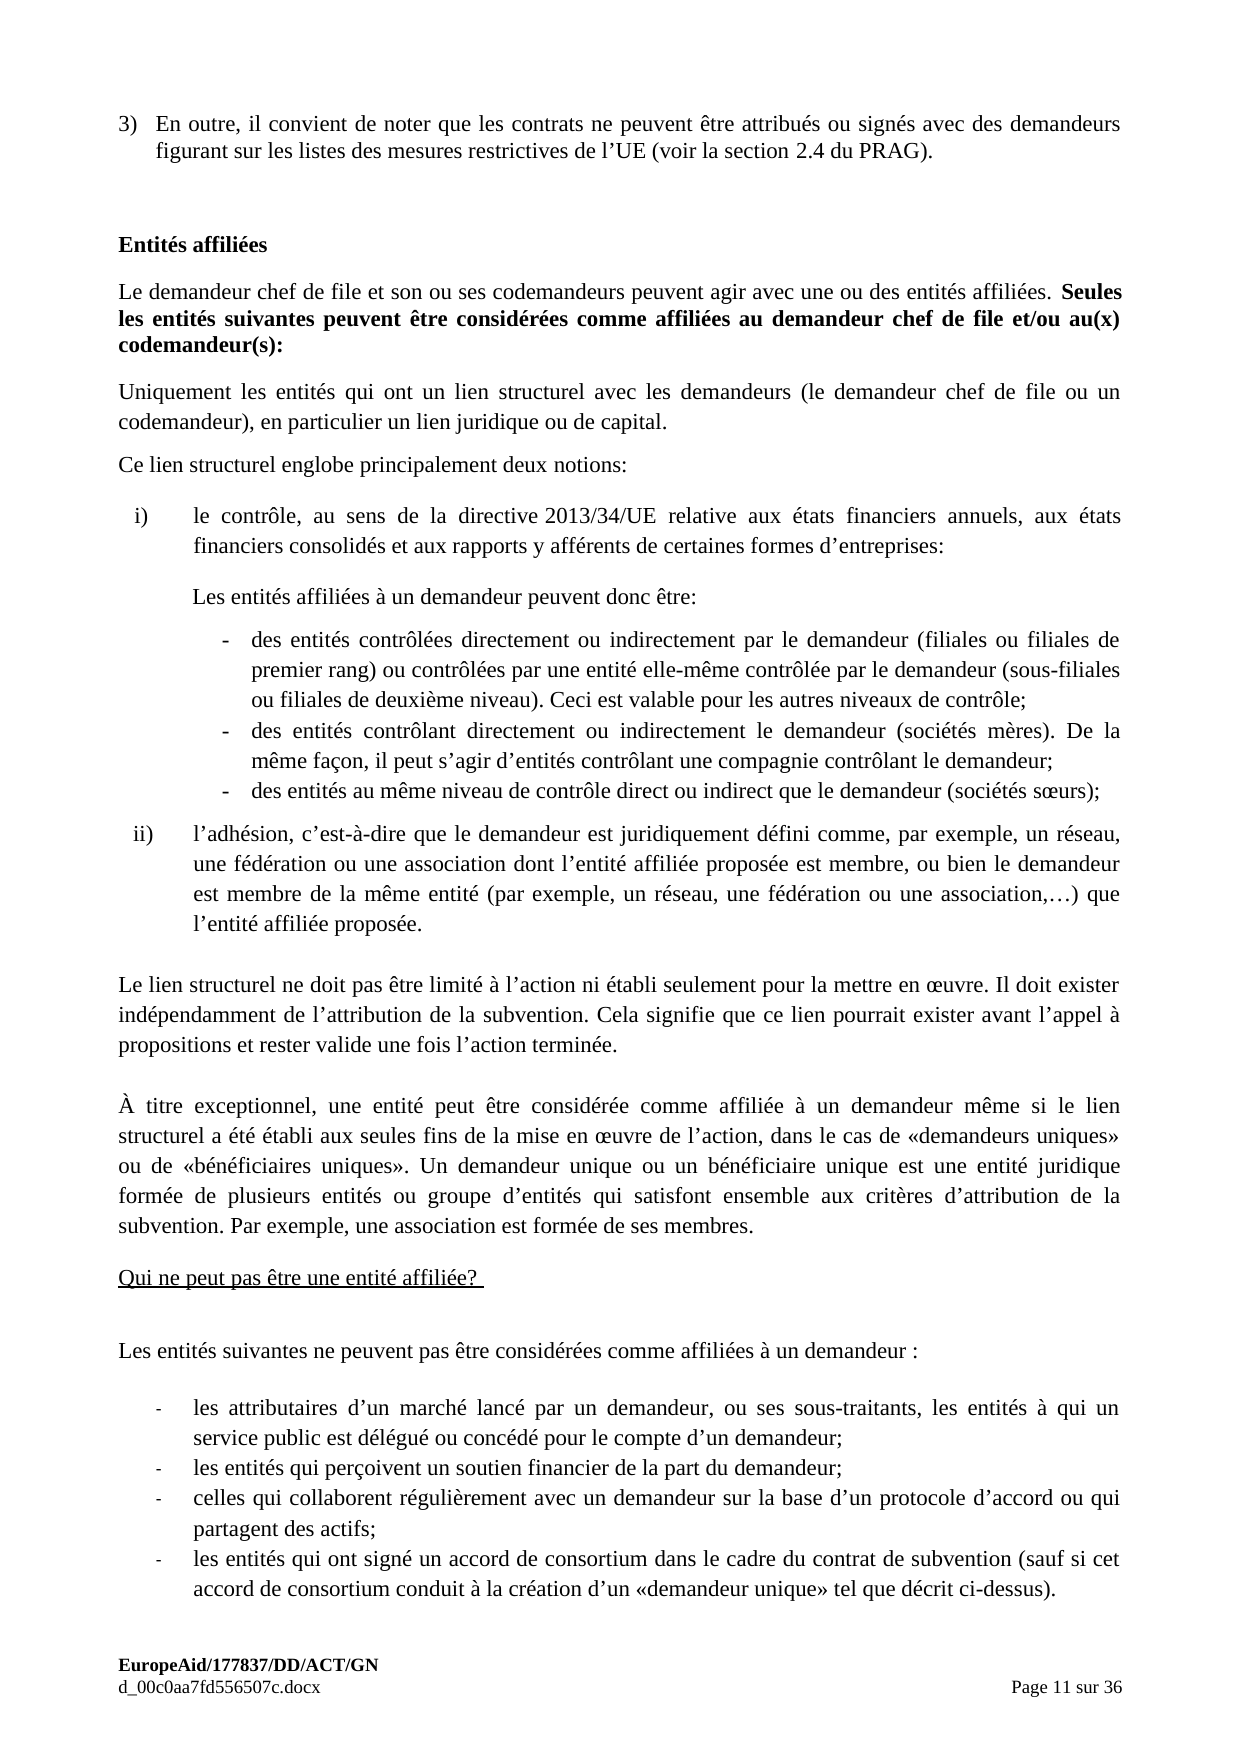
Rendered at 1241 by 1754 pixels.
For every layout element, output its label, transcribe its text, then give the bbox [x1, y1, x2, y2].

text i) le contrôle, au sens de la directive 2013/34/UE relative aux états financiers annuels, aux états financiers consolidés et aux rapports y afférents de certaines formes d’entreprises: [134, 502, 1122, 559]
text ii) l’adhésion, c’est-à-dire que le demandeur est juridiquement défini comme, par exemple, un réseau, une fédération ou une association dont l’entité affiliée proposée est membre, ou bien le demandeur est membre de la même entité (par exemple, un réseau, une fédération ou une association,…) que l’entité affiliée proposée. [133, 820, 1122, 937]
text Uniquement les entités qui ont un lien structurel avec les demandeurs (le demandeur chef de file ou un codemandeur), en particulier un lien juridique ou de capital. [118, 378, 1122, 435]
text À titre exceptionnel, une entité peut être considérée comme affiliée à un demandeur même si le lien structurel a été établi aux seules fins de la mise en œuvre de l’action, dans le cas de «demandeurs uniques» ou de «bénéficiaires uniques». Un demandeur unique ou un bénéficiaire unique est une entité juridique formée de plusieurs entités ou groupe d’entités qui satisfont ensemble aux critères d’attribution de la subvention. Par exemple, une association est formée de ses membres. [118, 1092, 1122, 1239]
list les entités qui ont signé un accord de consortium dans le cadre du contrat de subvention (sauf si cet accord de consortium conduit à la création d’un «demandeur unique» tel que décrit ci-dessus). [156, 1545, 1122, 1601]
list des entités au même niveau de contrôle direct ou indirect que le demandeur (sociétés sœurs); [222, 777, 1122, 803]
text Le lien structurel ne doit pas être limité à l’action ni établi seulement pour la mettre en œuvre. Il doit exister indépendamment de l’attribution de la subvention. Cela signifie que ce lien pourrait exister avant l’appel à propositions et rester valide une fois l’action terminée. [118, 971, 1122, 1058]
text Les entités affiliées à un demandeur peuvent donc être: [192, 583, 1122, 610]
text Le demandeur chef de file et son ou ses codemandeurs peuvent agir avec une ou des entités affiliées. Seules les entités suivantes peuvent être considérées comme affiliées au demandeur chef de file et/ou au(x) codemandeur(s): [118, 278, 1122, 357]
list des entités contrôlant directement ou indirectement le demandeur (sociétés mères). De la même façon, il peut s’agir d’entités contrôlant une compagnie contrôlant le demandeur; [222, 717, 1122, 773]
list celles qui collaborent régulièrement avec un demandeur sur la base d’un protocole d’accord ou qui partagent des actifs; [156, 1484, 1122, 1541]
text Entités affiliées [118, 231, 1122, 257]
list En outre, il convient de noter que les contrats ne peuvent être attribués ou signés avec des demandeurs figurant sur les listes des mesures restrictives de l’UE (voir la section 2.4 du PRAG). [118, 110, 1122, 163]
list des entités contrôlées directement ou indirectement par le demandeur (filiales ou filiales de premier rang) ou contrôlées par une entité elle-même contrôlée par le demandeur (sous-filiales ou filiales de deuxième niveau). Ceci est valable pour les autres niveaux de contrôle; [222, 626, 1122, 713]
text Les entités suivantes ne peuvent pas être considérées comme affiliées à un demandeur : [118, 1337, 1122, 1363]
list les attributaires d’un marché lancé par un demandeur, ou ses sous-traitants, les entités à qui un service public est délégué ou concédé pour le compte d’un demandeur; [156, 1394, 1122, 1450]
text Qui ne peut pas être une entité affiliée? [118, 1264, 1122, 1290]
list les entités qui perçoivent un soutien financier de la part du demandeur; [156, 1454, 1122, 1481]
text Ce lien structurel englobe principalement deux notions: [118, 451, 1122, 477]
